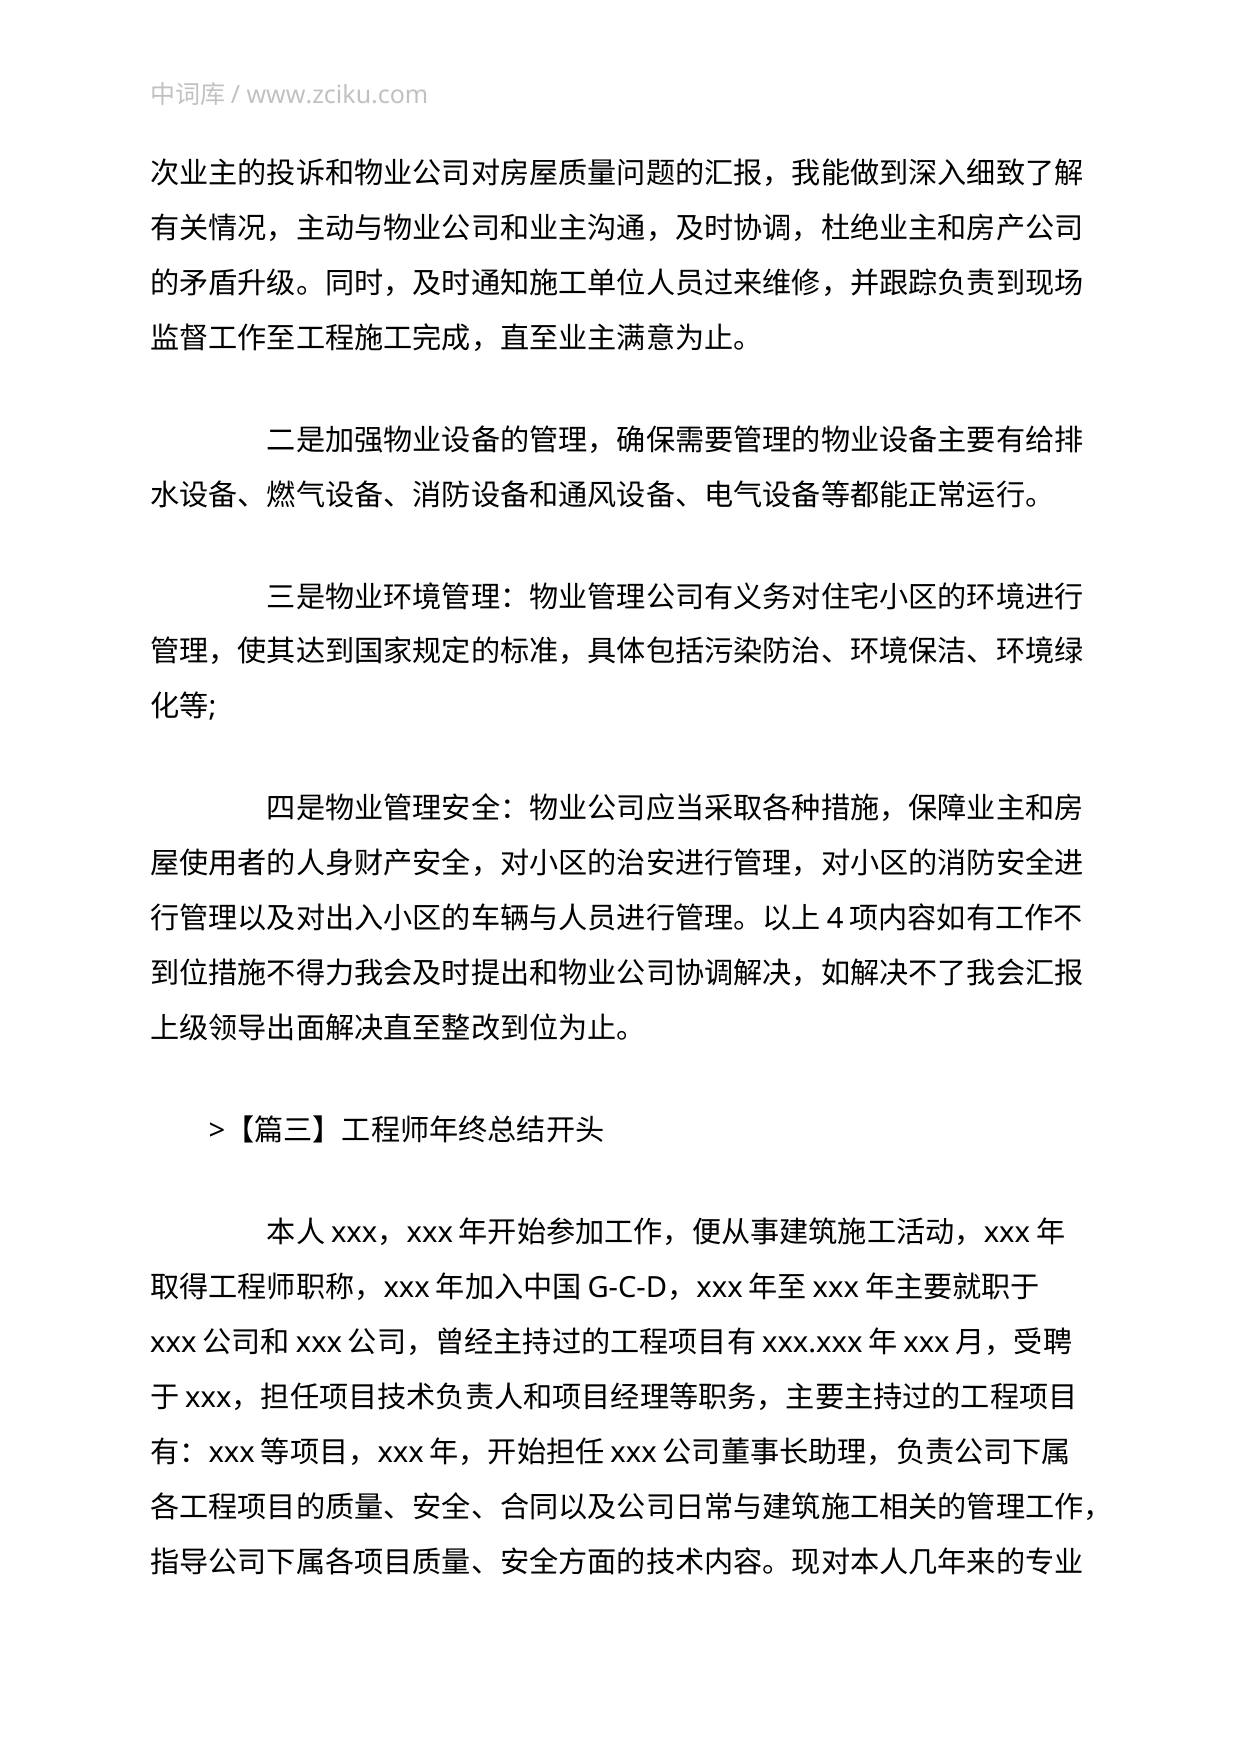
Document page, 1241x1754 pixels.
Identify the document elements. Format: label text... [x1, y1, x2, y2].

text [150, 150, 1090, 357]
text 三是物业环境管理：物业管理公司有义务对住宅小区的环境进行管理，使其达到国家规定的标准，具体包括污染防治、环境保洁、环境绿化等; [150, 573, 1090, 725]
text 二是加强物业设备的管理，确保需要管理的物业设备主要有给排水设备、燃气设备、消防设备和通风设备、电气设备等都能正常运行。 [150, 416, 1090, 514]
text 四是物业管理安全：物业公司应当采取各种措施，保障业主和房屋使用者的人身财产安全，对小区的治安进行管理，对小区的消防安全进行管理以及对出入小区的车辆与人员进行管理。以上4项内容如有工作不到位措施不得力我会及时提出和物业公司协调解决，如解决不了我会汇报上级领导出面解决直至整改到位为止。 [150, 785, 1090, 1047]
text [150, 1208, 1090, 1581]
text >【篇三】工程师年终总结开头 [150, 1106, 1090, 1149]
